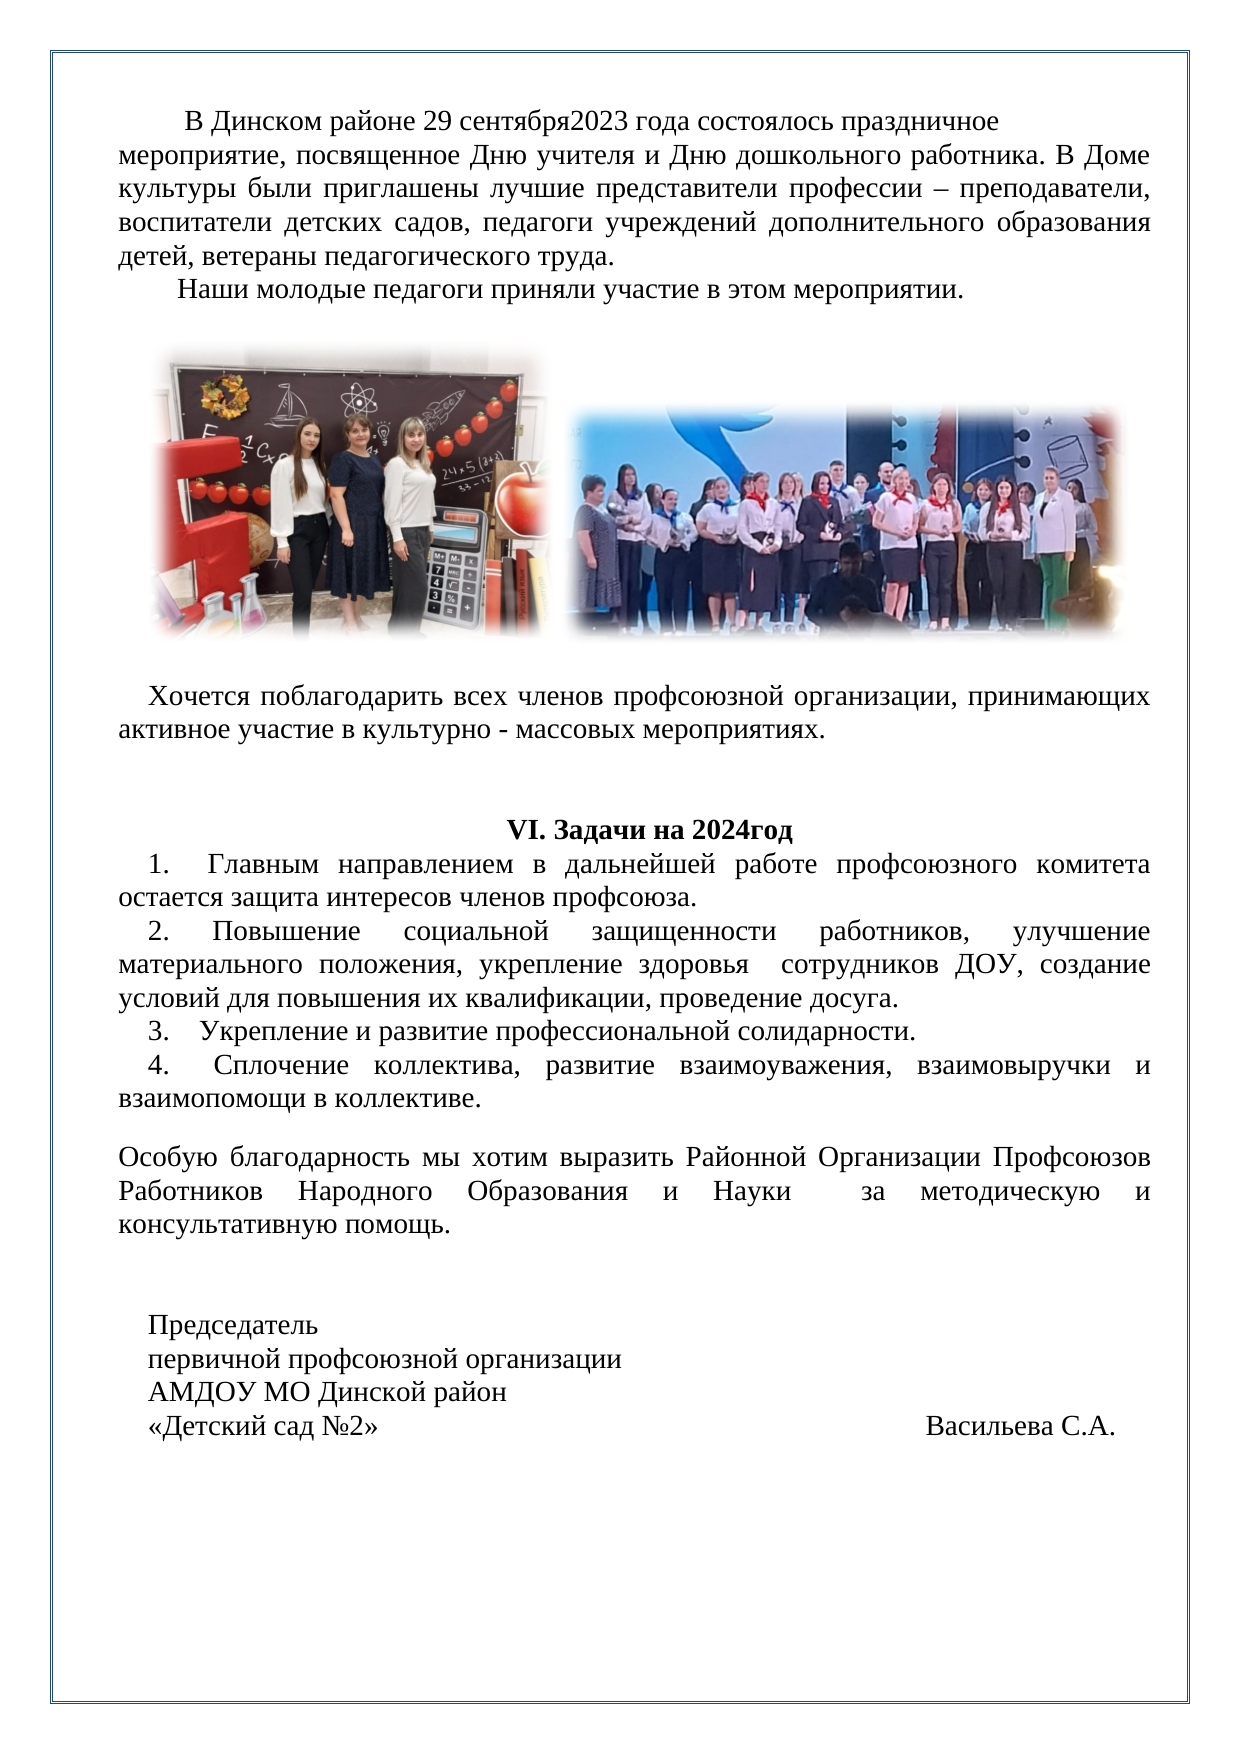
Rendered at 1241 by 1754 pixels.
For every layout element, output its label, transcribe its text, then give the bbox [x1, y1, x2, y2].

text Хочется поблагодарить всех членов профсоюзной организации, принимающих активное участие в культурно - массовых мероприятиях. [118, 678, 1152, 745]
text Особую благодарность мы хотим выразить Районной Организации Профсоюзов Работников Народного Образования и Науки за методическую и консультативную помощь. [118, 1114, 1152, 1240]
text мероприятие, посвященное Дню учителя и Дню дошкольного работника. В Доме культуры были приглашены лучшие представители профессии – преподаватели, воспитатели детских садов, педагоги учреждений дополнительного образования детей, ветераны педагогического труда. [118, 137, 1152, 271]
text «Детский сад №2» Васильева С.А. [118, 1408, 1152, 1441]
picture [590, 429, 1101, 616]
text первичной профсоюзной организации [118, 1341, 1152, 1374]
text 1. Главным направлением в дальнейшей работе профсоюзного комитета остается защита интересов членов профсоюза. [118, 846, 1152, 913]
text 3. Укрепление и развитие профессиональной солидарности. [118, 1013, 1152, 1047]
text АМДОУ МО Динской район [118, 1374, 1152, 1408]
text Наши молодые педагоги приняли участие в этом мероприятии. [118, 271, 1152, 305]
text В Динском районе 29 сентября2023 года состоялось праздничное [118, 103, 1152, 137]
text Председатель [118, 1307, 1152, 1341]
text 4. Сплочение коллектива, развитие взаимоуважения, взаимовыручки и взаимопомощи в коллективе. [118, 1047, 1152, 1114]
text 2. Повышение социальной защищенности работников, улучшение материального положения, укрепление здоровья сотрудников ДОУ, создание условий для повышения их квалификации, проведение досуга. [118, 913, 1152, 1013]
picture [177, 368, 525, 614]
text VI. Задачи на 2024год [118, 812, 1152, 846]
